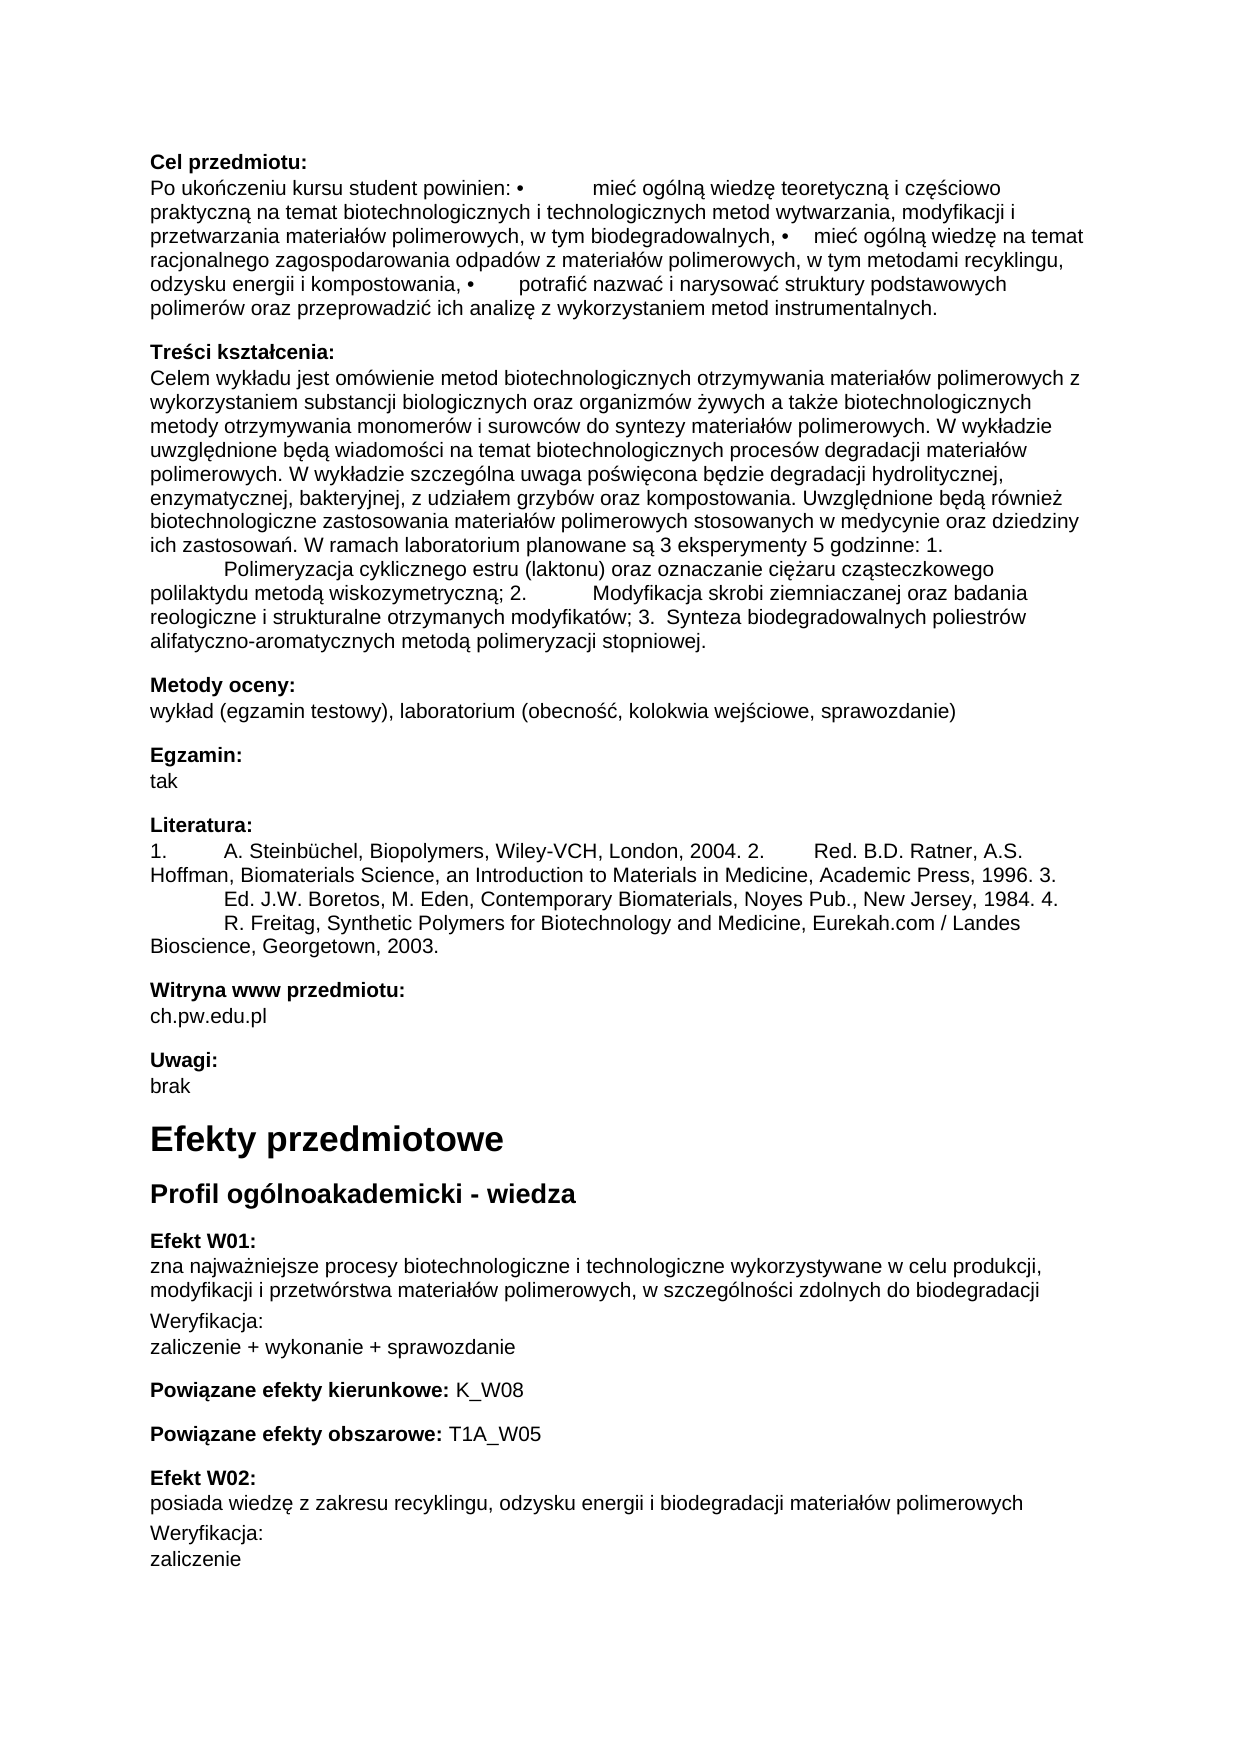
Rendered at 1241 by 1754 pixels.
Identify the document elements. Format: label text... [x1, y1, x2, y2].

text Efekt W01: [150, 1229, 1090, 1253]
text posiada wiedzę z zakresu recyklingu, odzysku energii i biodegradacji materiałów polimerowych [150, 1491, 1090, 1515]
text brak [150, 1074, 1090, 1098]
text Uwagi: [150, 1048, 1090, 1072]
text ch.pw.edu.pl [150, 1004, 1090, 1028]
subtitle Profil ogólnoakademicki - wiedza [150, 1178, 1090, 1209]
subtitle Efekty przedmiotowe [150, 1118, 1090, 1158]
text Cel przedmiotu: [150, 150, 1090, 174]
text 1. A. Steinbüchel, Biopolymers, Wiley-VCH, London, 2004. 2. Red. B.D. Ratner, A.S. Hoffman, Biomaterials Science, an Introduction to Materials in Medicine, Academic Press, 1996. 3. Ed. J.W. Boretos, M. Eden, Contemporary Biomaterials, Noyes Pub., New Jersey, 1984. 4. R. Freitag, Synthetic Polymers for Biotechnology and Medicine, Eurekah.com / Landes Bioscience, Georgetown, 2003. [150, 838, 1090, 958]
text Celem wykładu jest omówienie metod biotechnologicznych otrzymywania materiałów polimerowych z wykorzystaniem substancji biologicznych oraz organizmów żywych a także biotechnologicznych metody otrzymywania monomerów i surowców do syntezy materiałów polimerowych. W wykładzie uwzględnione będą wiadomości na temat biotechnologicznych procesów degradacji materiałów polimerowych. W wykładzie szczególna uwaga poświęcona będzie degradacji hydrolitycznej, enzymatycznej, bakteryjnej, z udziałem grzybów oraz kompostowania. Uwzględnione będą również biotechnologiczne zastosowania materiałów polimerowych stosowanych w medycynie oraz dziedziny ich zastosowań. W ramach laboratorium planowane są 3 eksperymenty 5 godzinne: 1. Polimeryzacja cyklicznego estru (laktonu) oraz oznaczanie ciężaru cząsteczkowego polilaktydu metodą wiskozymetryczną; 2. Modyfikacja skrobi ziemniaczanej oraz badania reologiczne i strukturalne otrzymanych modyfikatów; 3. Synteza biodegradowalnych poliestrów alifatyczno-aromatycznych metodą polimeryzacji stopniowej. [150, 366, 1090, 653]
text wykład (egzamin testowy), laboratorium (obecność, kolokwia wejściowe, sprawozdanie) [150, 699, 1090, 723]
text tak [150, 769, 1090, 793]
text Efekt W02: [150, 1466, 1090, 1490]
text Po ukończeniu kursu student powinien: • mieć ogólną wiedzę teoretyczną i częściowo praktyczną na temat biotechnologicznych i technologicznych metod wytwarzania, modyfikacji i przetwarzania materiałów polimerowych, w tym biodegradowalnych, • mieć ogólną wiedzę na temat racjonalnego zagospodarowania odpadów z materiałów polimerowych, w tym metodami recyklingu, odzysku energii i kompostowania, • potrafić nazwać i narysować struktury podstawowych polimerów oraz przeprowadzić ich analizę z wykorzystaniem metod instrumentalnych. [150, 176, 1090, 320]
text Weryfikacja: [150, 1308, 1090, 1332]
text Metody oceny: [150, 673, 1090, 697]
text zna najważniejsze procesy biotechnologiczne i technologiczne wykorzystywane w celu produkcji, modyfikacji i przetwórstwa materiałów polimerowych, w szczególności zdolnych do biodegradacji [150, 1254, 1090, 1302]
text Treści kształcenia: [150, 339, 1090, 363]
text Witryna www przedmiotu: [150, 978, 1090, 1002]
text Weryfikacja: [150, 1521, 1090, 1545]
text Powiązane efekty kierunkowe: K_W08 [150, 1378, 1090, 1402]
text Egzamin: [150, 743, 1090, 767]
text zaliczenie + wykonanie + sprawozdanie [150, 1334, 1090, 1358]
text Literatura: [150, 812, 1090, 836]
text zaliczenie [150, 1547, 1090, 1571]
text Powiązane efekty obszarowe: T1A_W05 [150, 1422, 1090, 1446]
